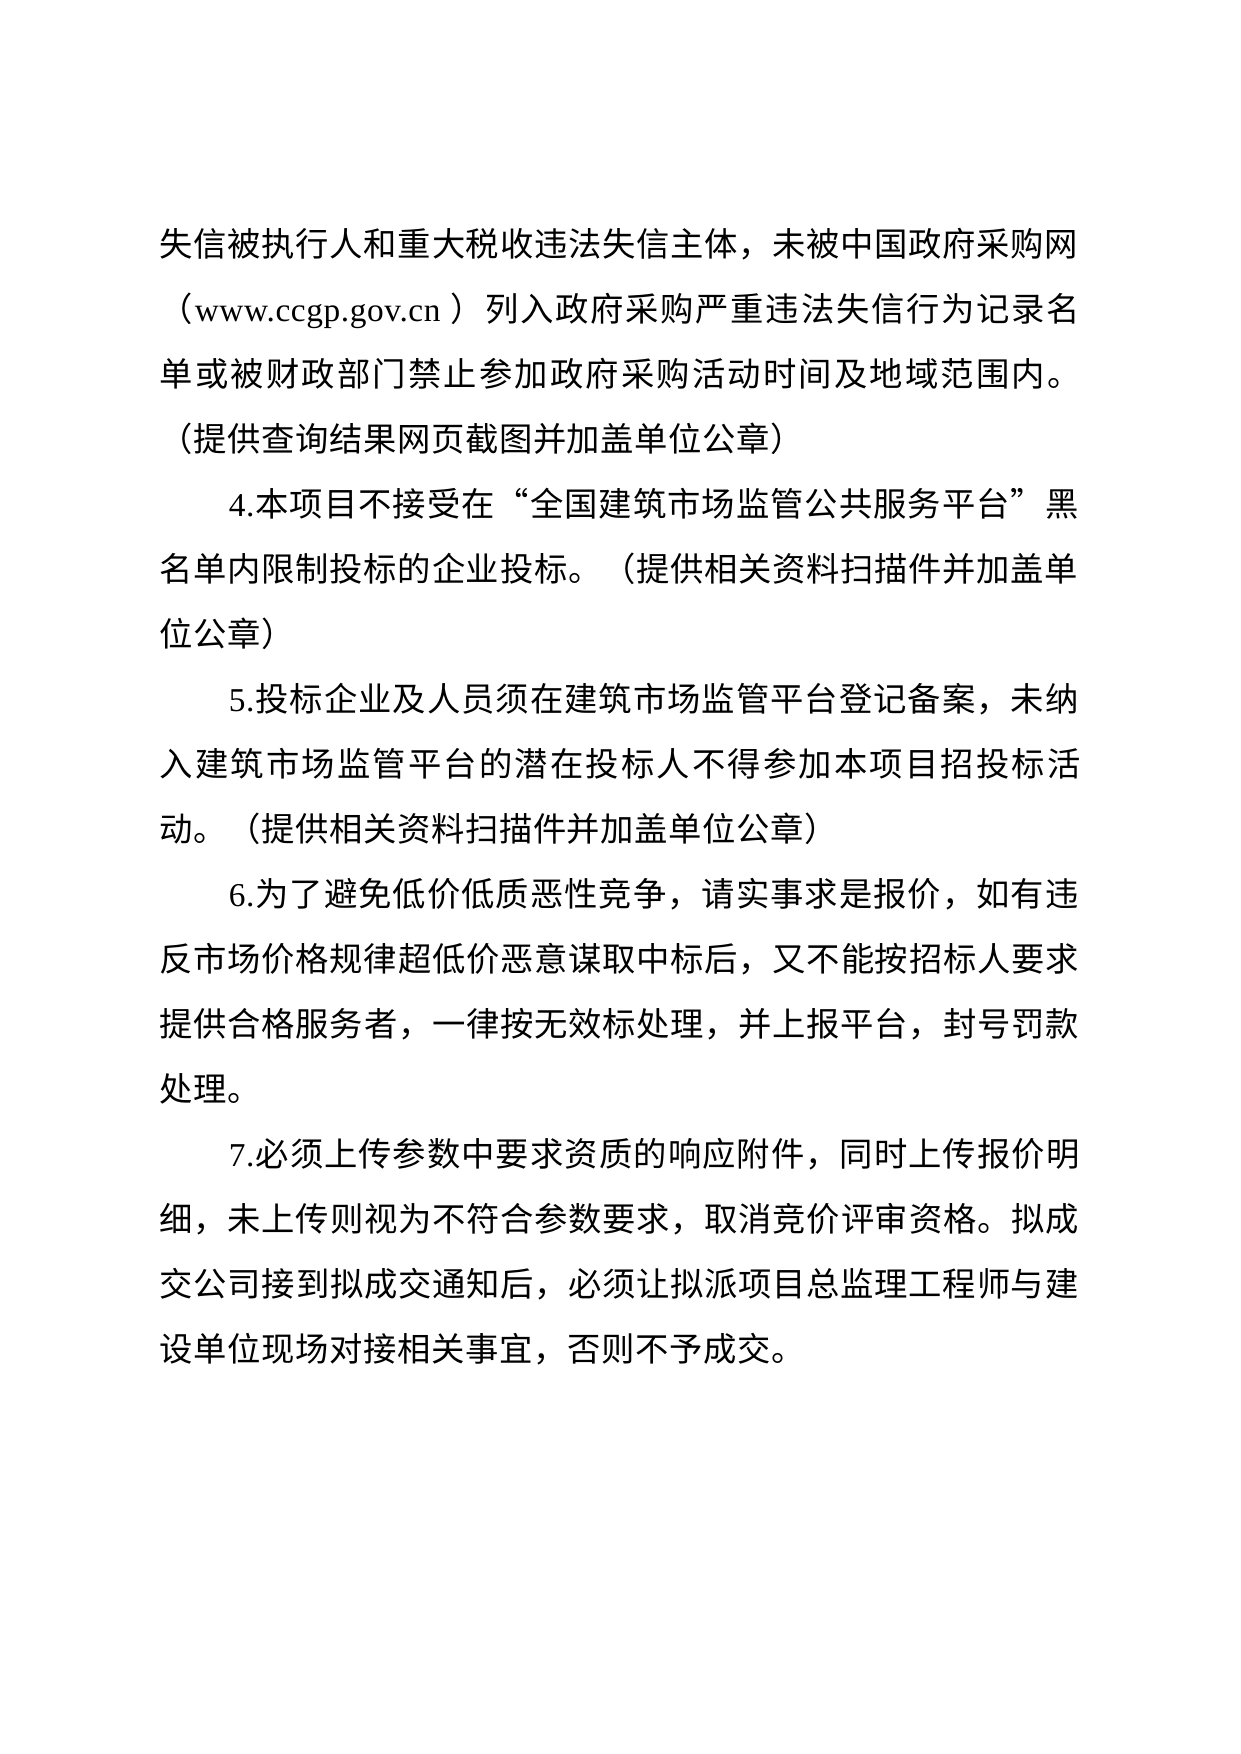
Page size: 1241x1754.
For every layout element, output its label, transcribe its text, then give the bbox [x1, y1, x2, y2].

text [159, 209, 1081, 469]
text 7.必须上传参数中要求资质的响应附件，同时上传报价明细，未上传则视为不符合参数要求，取消竞价评审资格。拟成交公司接到拟成交通知后，必须让拟派项目总监理工程师与建设单位现场对接相关事宜，否则不予成交。 [159, 1119, 1081, 1379]
text 5.投标企业及人员须在建筑市场监管平台登记备案，未纳入建筑市场监管平台的潜在投标人不得参加本项目招投标活动。（提供相关资料扫描件并加盖单位公章） [159, 664, 1081, 859]
text 4.本项目不接受在“全国建筑市场监管公共服务平台”黑名单内限制投标的企业投标。（提供相关资料扫描件并加盖单位公章） [159, 469, 1081, 664]
text 6.为了避免低价低质恶性竞争，请实事求是报价，如有违反市场价格规律超低价恶意谋取中标后，又不能按招标人要求提供合格服务者，一律按无效标处理，并上报平台，封号罚款处理。 [159, 859, 1081, 1119]
